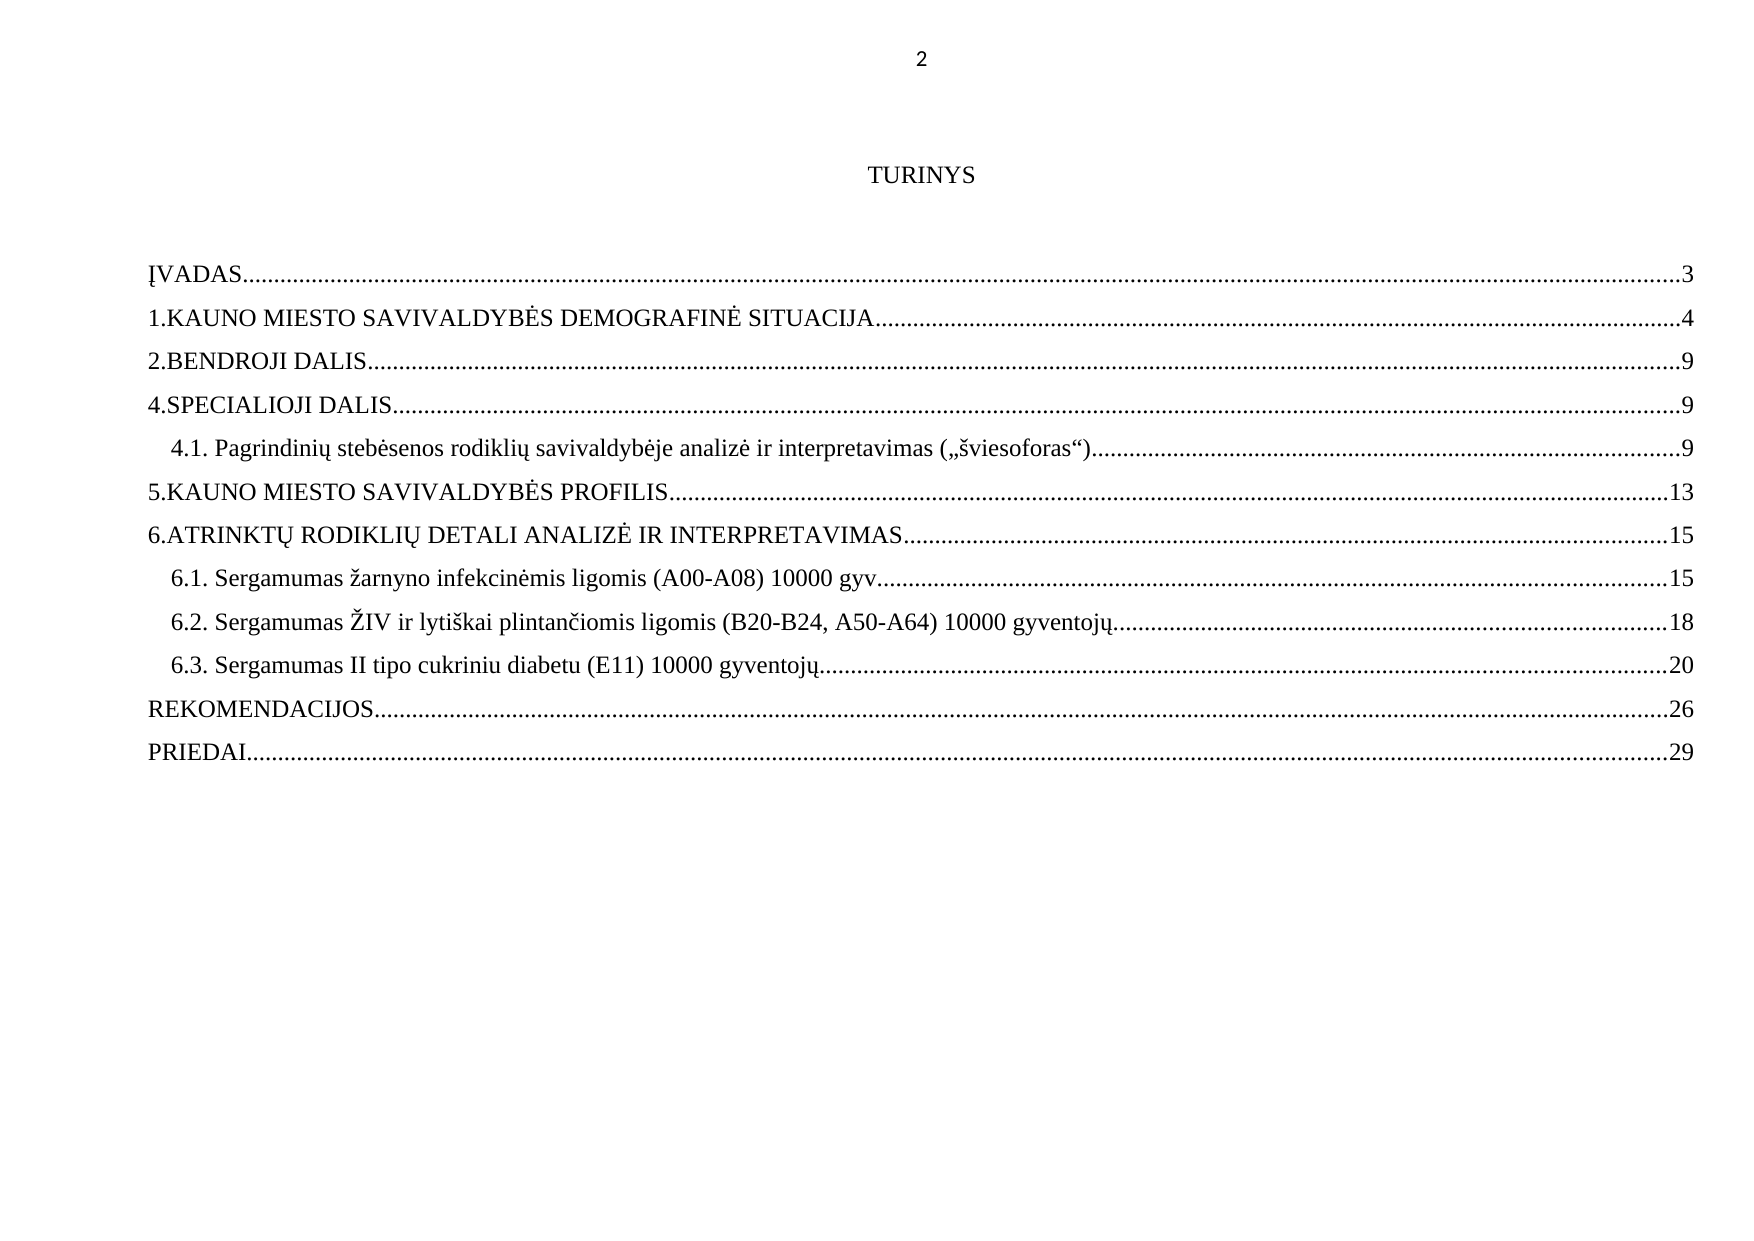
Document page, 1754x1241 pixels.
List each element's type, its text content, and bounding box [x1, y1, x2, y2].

text TURINYS [148, 160, 1695, 189]
